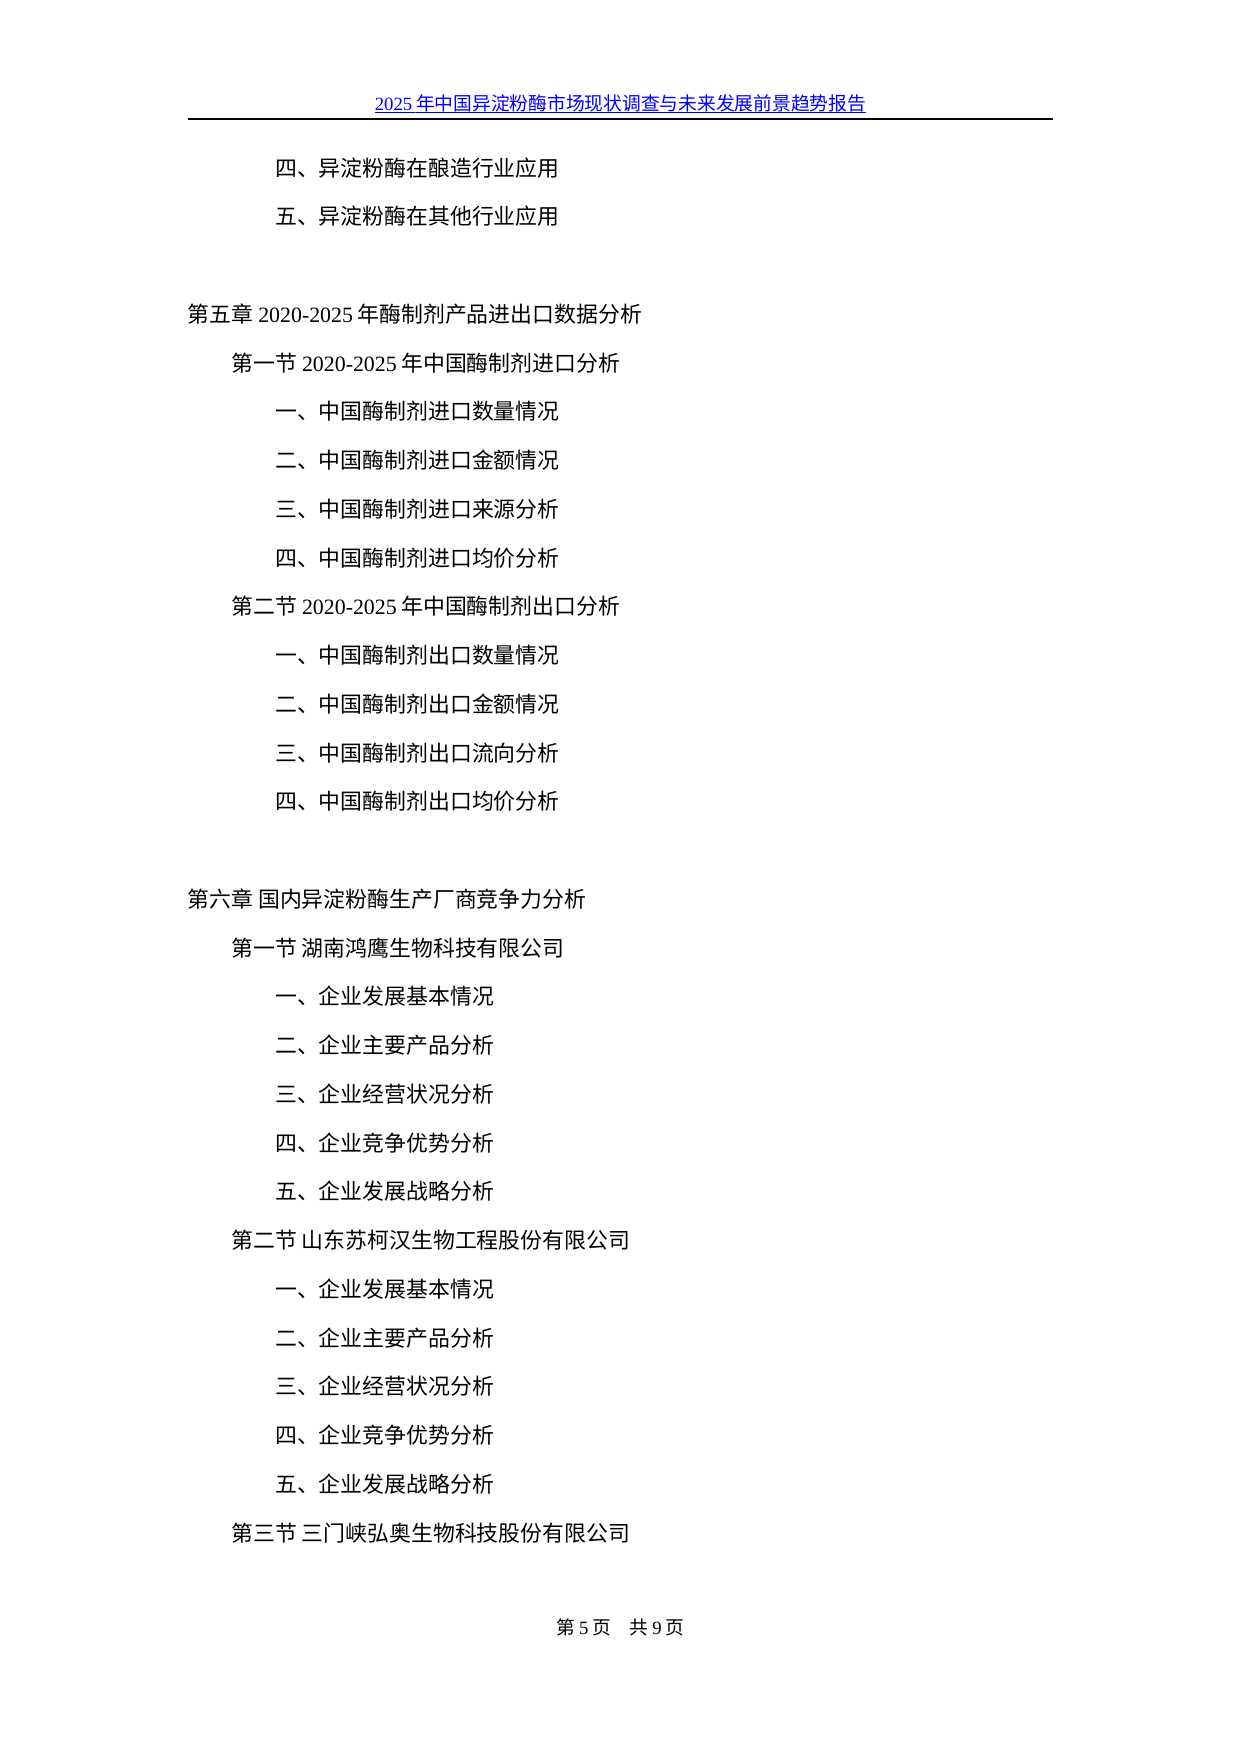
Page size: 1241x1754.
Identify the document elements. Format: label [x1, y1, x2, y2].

text [187, 150, 1053, 1548]
